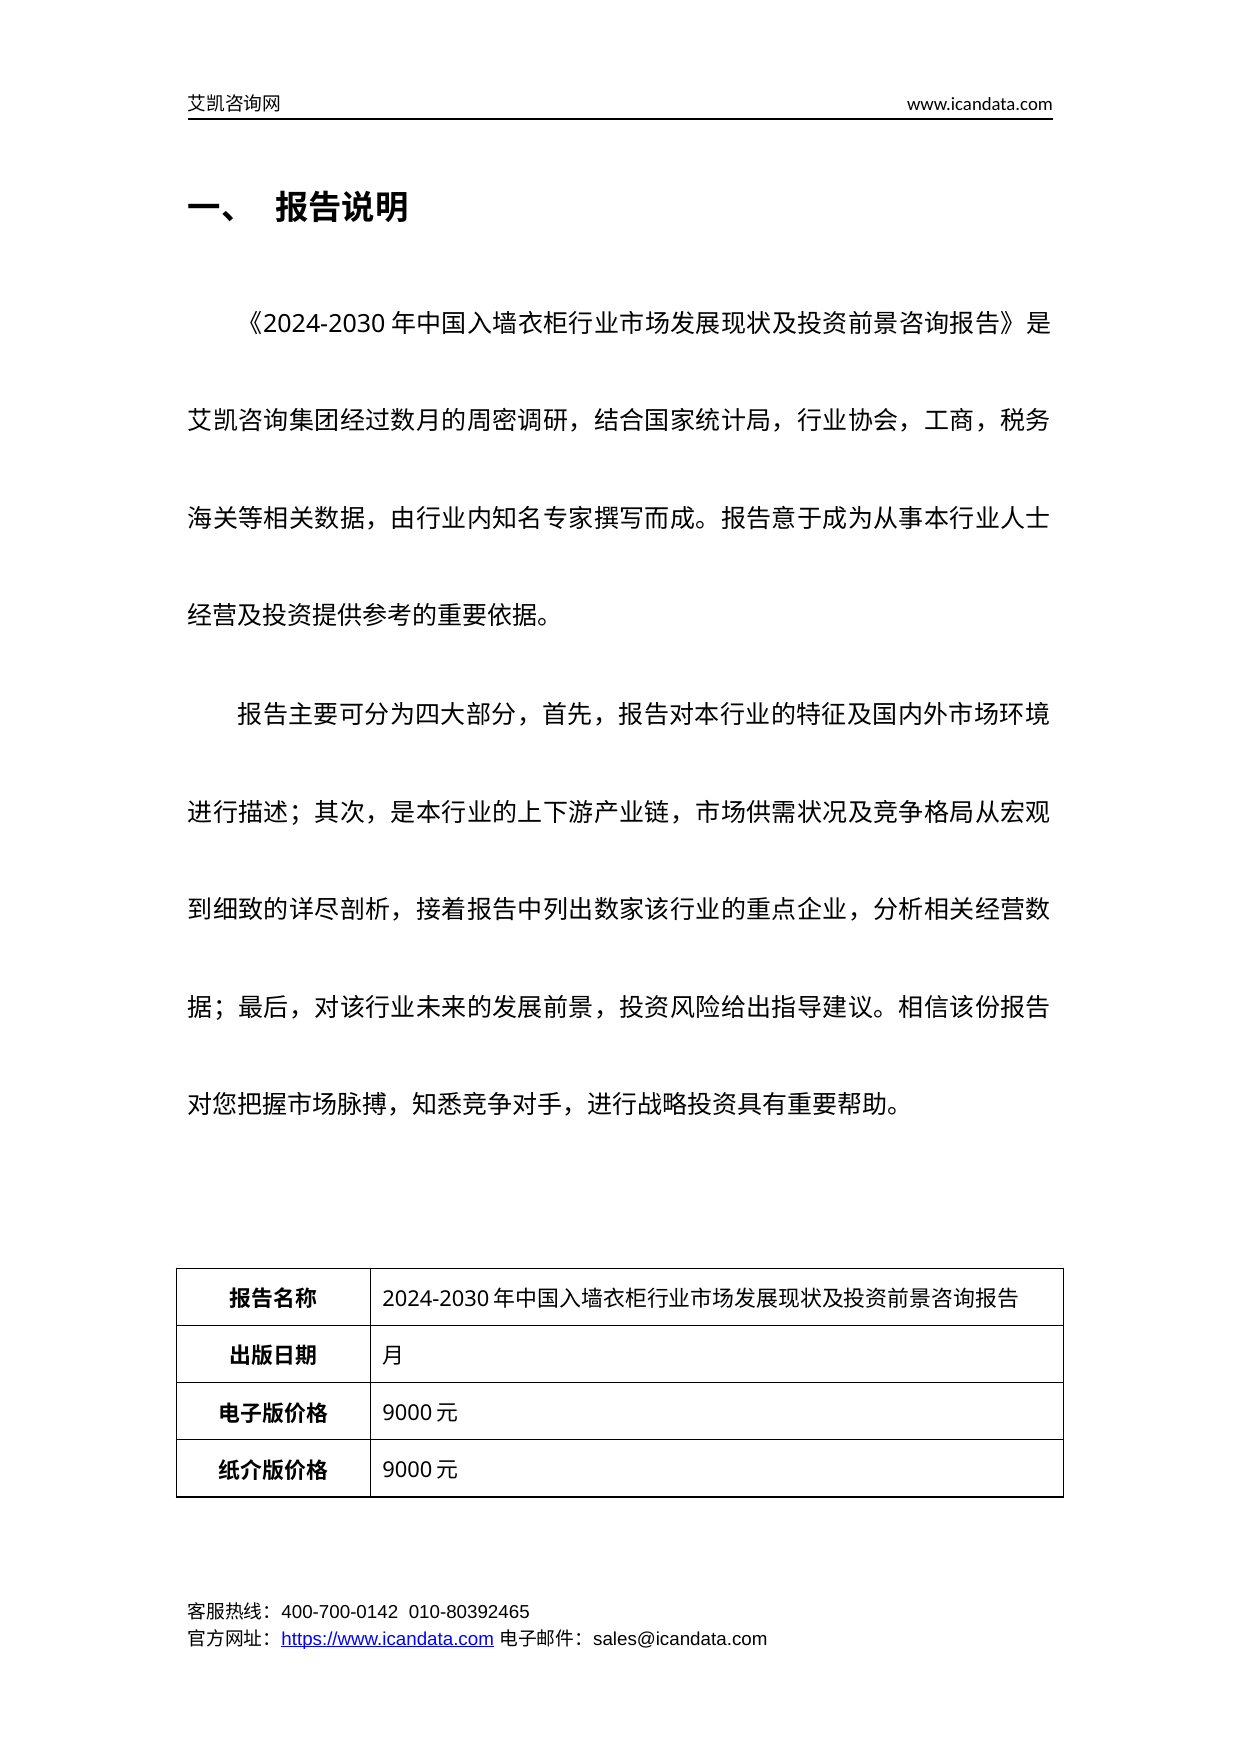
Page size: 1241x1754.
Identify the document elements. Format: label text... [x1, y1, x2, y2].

table_cell 9000元 [371, 1383, 1063, 1439]
table_header 报告名称 [177, 1269, 370, 1325]
table_cell 月 [371, 1326, 1063, 1382]
subtitle 报告说明 [187, 172, 1053, 237]
text 《2024-2030年中国入墙衣柜行业市场发展现状及投资前景咨询报告》是艾凯咨询集团经过数月的周密调研，结合国家统计局，行业协会，工商，税务海关等相关数据，由行业内知名专家撰写而成。报告意于成为从事本行业人士经营及投资提供参考的重要依据。 [187, 289, 1053, 646]
table_cell 出版日期 [177, 1326, 370, 1382]
table_cell 电子版价格 [177, 1383, 370, 1439]
table_cell 纸介版价格 [177, 1440, 370, 1496]
text 报告主要可分为四大部分，首先，报告对本行业的特征及国内外市场环境进行描述；其次，是本行业的上下游产业链，市场供需状况及竞争格局从宏观到细致的详尽剖析，接着报告中列出数家该行业的重点企业，分析相关经营数据；最后，对该行业未来的发展前景，投资风险给出指导建议。相信该份报告对您把握市场脉搏，知悉竞争对手，进行战略投资具有重要帮助。 [187, 681, 1053, 1136]
table_header 2024-2030年中国入墙衣柜行业市场发展现状及投资前景咨询报告 [371, 1269, 1063, 1325]
table_cell 9000元 [371, 1440, 1063, 1496]
